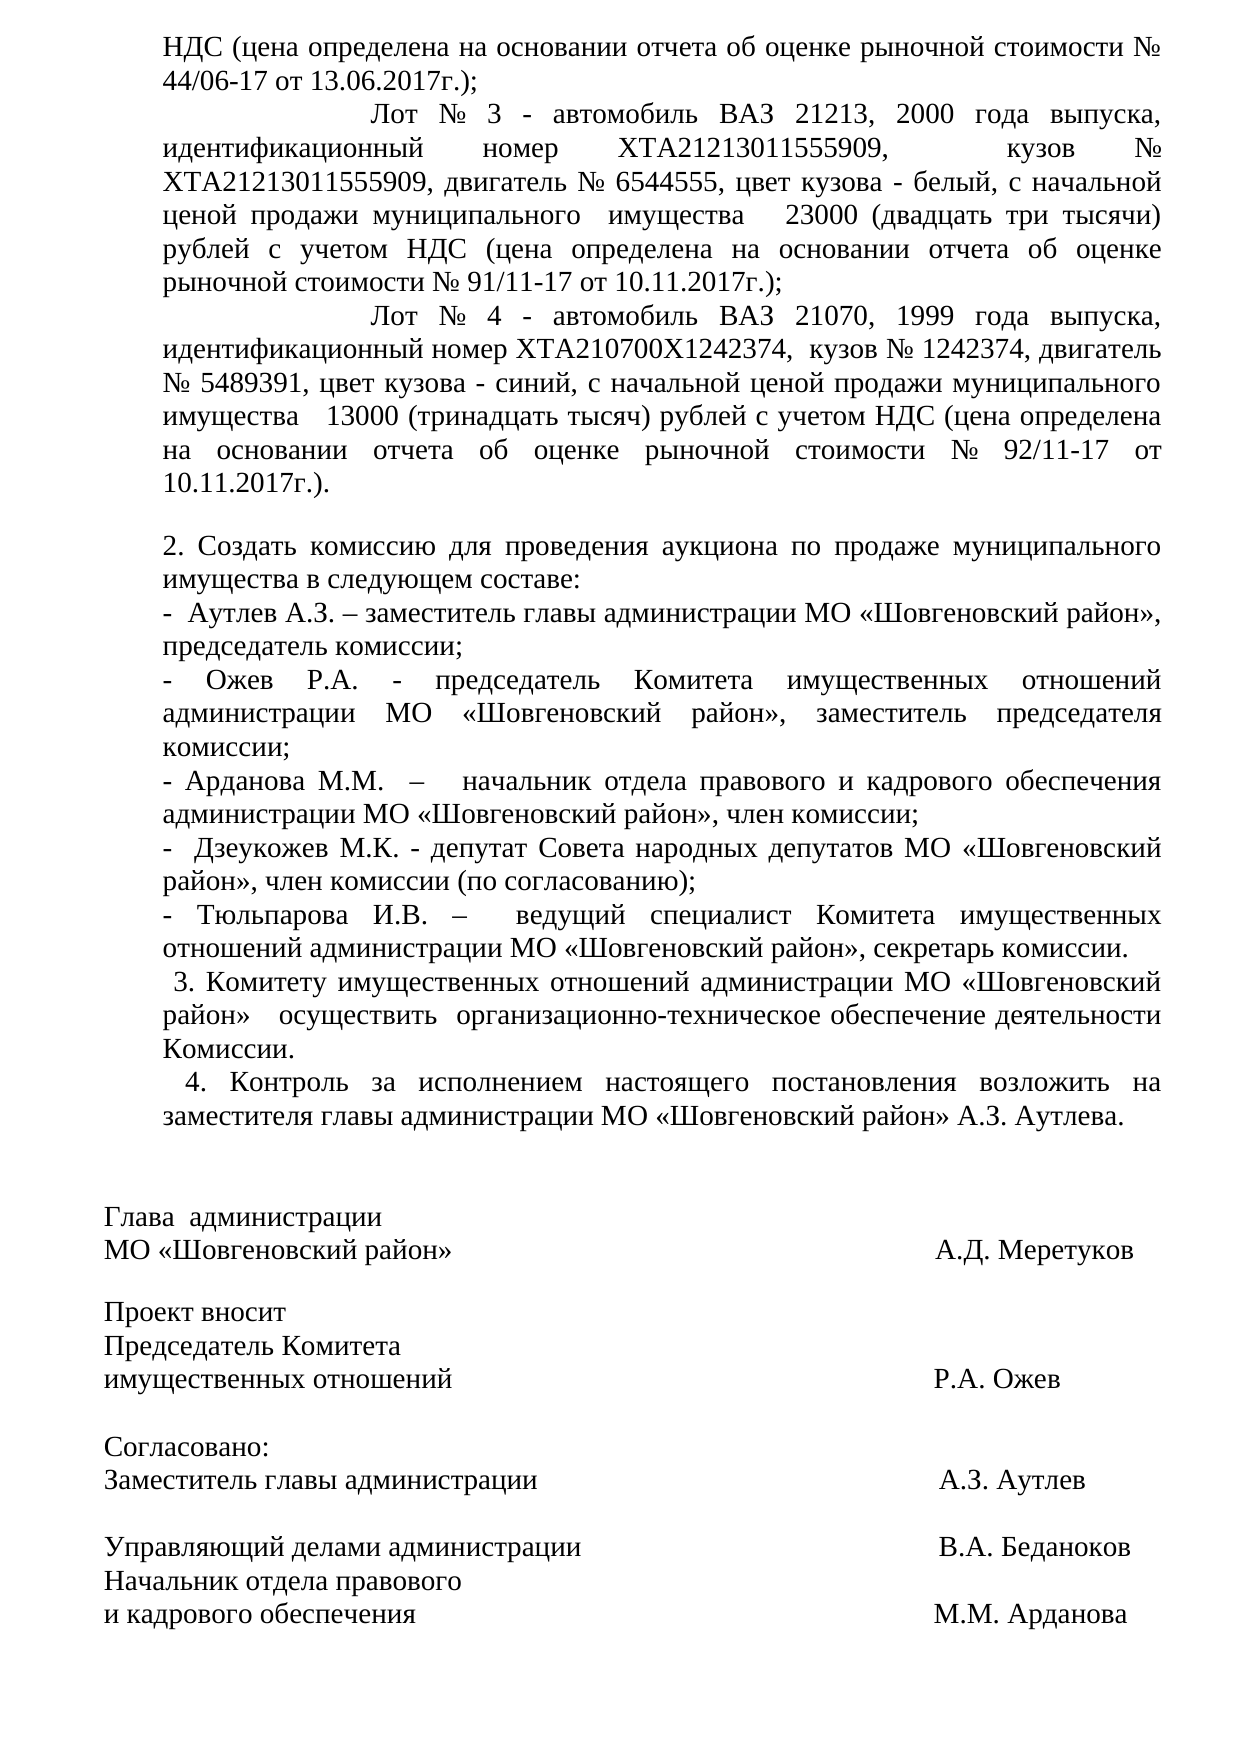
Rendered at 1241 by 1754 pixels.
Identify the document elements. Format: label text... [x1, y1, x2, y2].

text Начальник отдела правового [103, 1563, 1162, 1596]
text 4. Контроль за исполнением настоящего постановления возложить на заместителя главы администрации МО «Шовгеновский район» А.З. Аутлева. [162, 1064, 1162, 1132]
text 2. Создать комиссию для проведения аукциона по продаже муниципального имущества в следующем составе: [162, 528, 1162, 595]
text Лот № 3 - автомобиль ВАЗ 21213, 2000 года выпуска, идентификационный номер ХТА21213011555909, кузов № ХТА21213011555909, двигатель № 6544555, цвет кузова - белый, с начальной ценой продажи муниципального имущества 23000 (двадцать три тысячи) рублей с учетом НДС (цена определена на основании отчета об оценке рыночной стоимости № 91/11-17 от 10.11.2017г.); [162, 97, 1162, 298]
text и кадрового обеспечения М.М. Арданова [103, 1596, 1162, 1630]
text Согласовано: [103, 1429, 1162, 1462]
text 3. Комитету имущественных отношений администрации МО «Шовгеновский район» осуществить организационно-техническое обеспечение деятельности Комиссии. [162, 964, 1162, 1064]
text - Аутлев А.З. – заместитель главы администрации МО «Шовгеновский район», председатель комиссии; [162, 595, 1162, 662]
text МО «Шовгеновский район» А.Д. Меретуков [103, 1232, 1162, 1266]
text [162, 29, 1162, 97]
text - Арданова М.М. – начальник отдела правового и кадрового обеспечения администрации МО «Шовгеновский район», член комиссии; [162, 763, 1162, 830]
text Заместитель главы администрации А.З. Аутлев [103, 1462, 1162, 1496]
text Управляющий делами администрации В.А. Беданоков [103, 1529, 1162, 1563]
text Председатель Комитета [103, 1328, 1162, 1362]
text имущественных отношений Р.А. Ожев [103, 1362, 1162, 1395]
text - Дзеукожев М.К. - депутат Совета народных депутатов МО «Шовгеновский район», член комиссии (по согласованию); [162, 830, 1162, 897]
text Проект вносит [103, 1294, 1162, 1328]
text - Тюльпарова И.В. – ведущий специалист Комитета имущественных отношений администрации МО «Шовгеновский район», секретарь комиссии. [162, 897, 1162, 964]
text - Ожев Р.А. - председатель Комитета имущественных отношений администрации МО «Шовгеновский район», заместитель председателя комиссии; [162, 662, 1162, 763]
text Глава администрации [103, 1199, 1162, 1232]
text Лот № 4 - автомобиль ВАЗ 21070, 1999 года выпуска, идентификационный номер ХТА210700Х1242374, кузов № 1242374, двигатель № 5489391, цвет кузова - синий, с начальной ценой продажи муниципального имущества 13000 (тринадцать тысяч) рублей с учетом НДС (цена определена на основании отчета об оценке рыночной стоимости № 92/11-17 от 10.11.2017г.). [162, 298, 1162, 499]
